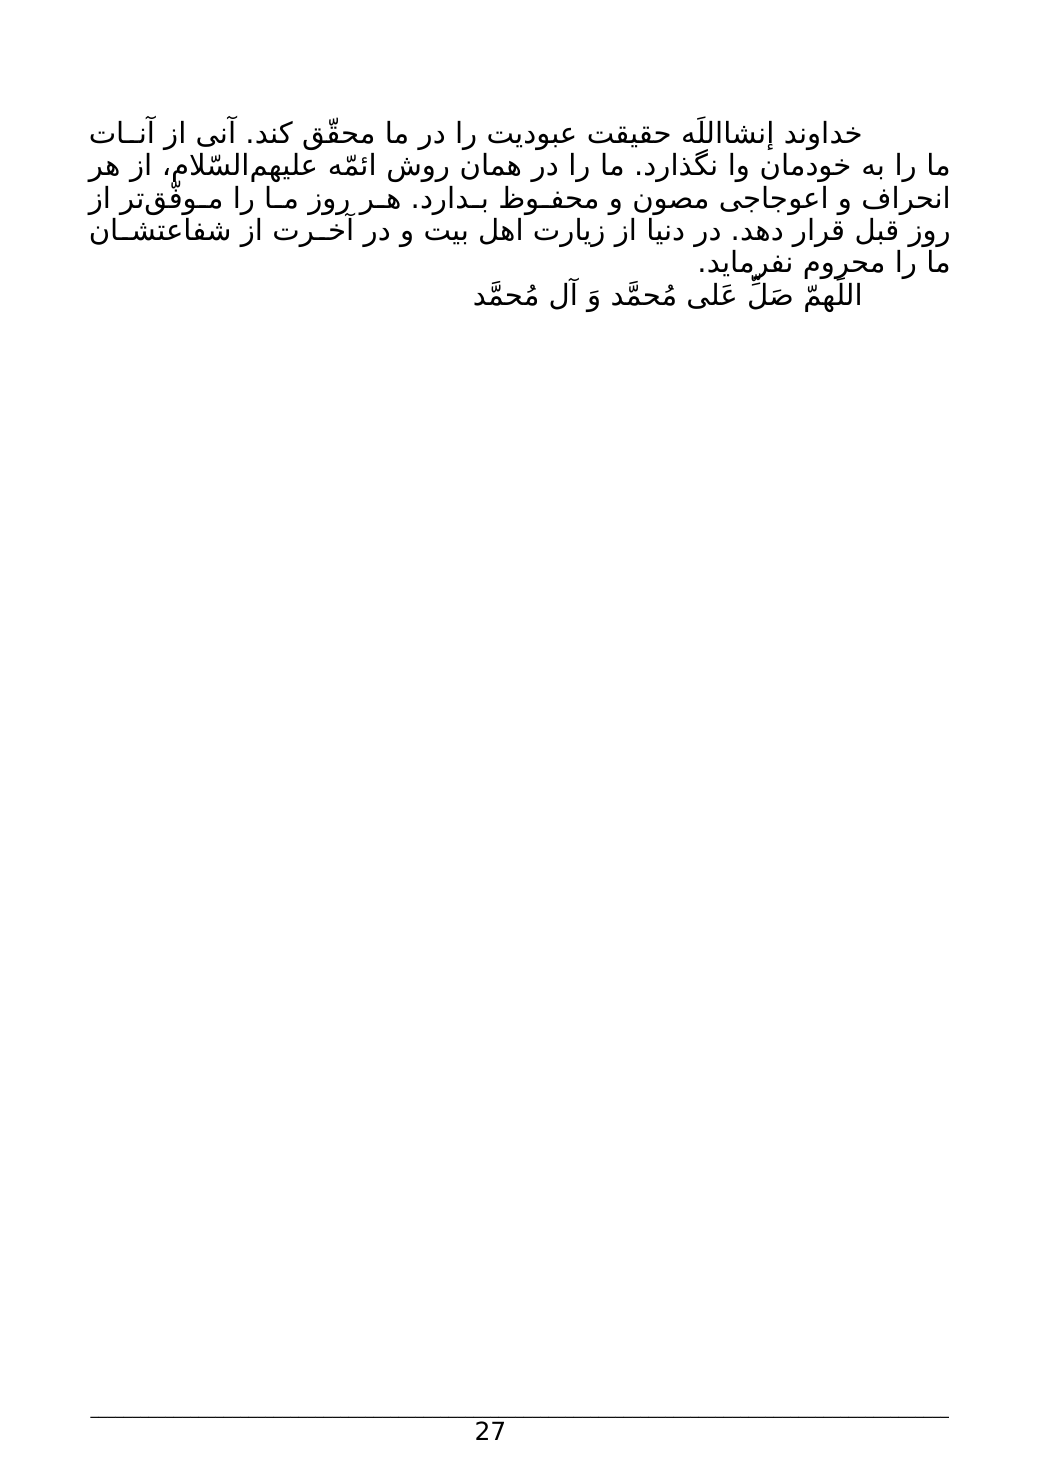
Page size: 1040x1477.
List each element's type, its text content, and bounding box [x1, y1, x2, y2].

text اللَهمّ صَلِّ عَلی مُحمَّد وَ آل مُحمَّد [89, 279, 951, 312]
text خداوند إنشااللَه حقیقت عبودیت را در ما محقّق كند. آنی از آنات ما را به خودمان وا نگذارد. ما را در همان روش ائمّه علیهم‌السّلام، از هر انحراف و اعوجاجی مصون و محفوظ بدارد. هر روز ما را موفّق‌تر از روز قبل قرار دهد. در دنیا از زیارت اهل بیت و در آخرت از شفاعتشان ما را محروم نفرماید. [89, 118, 951, 279]
